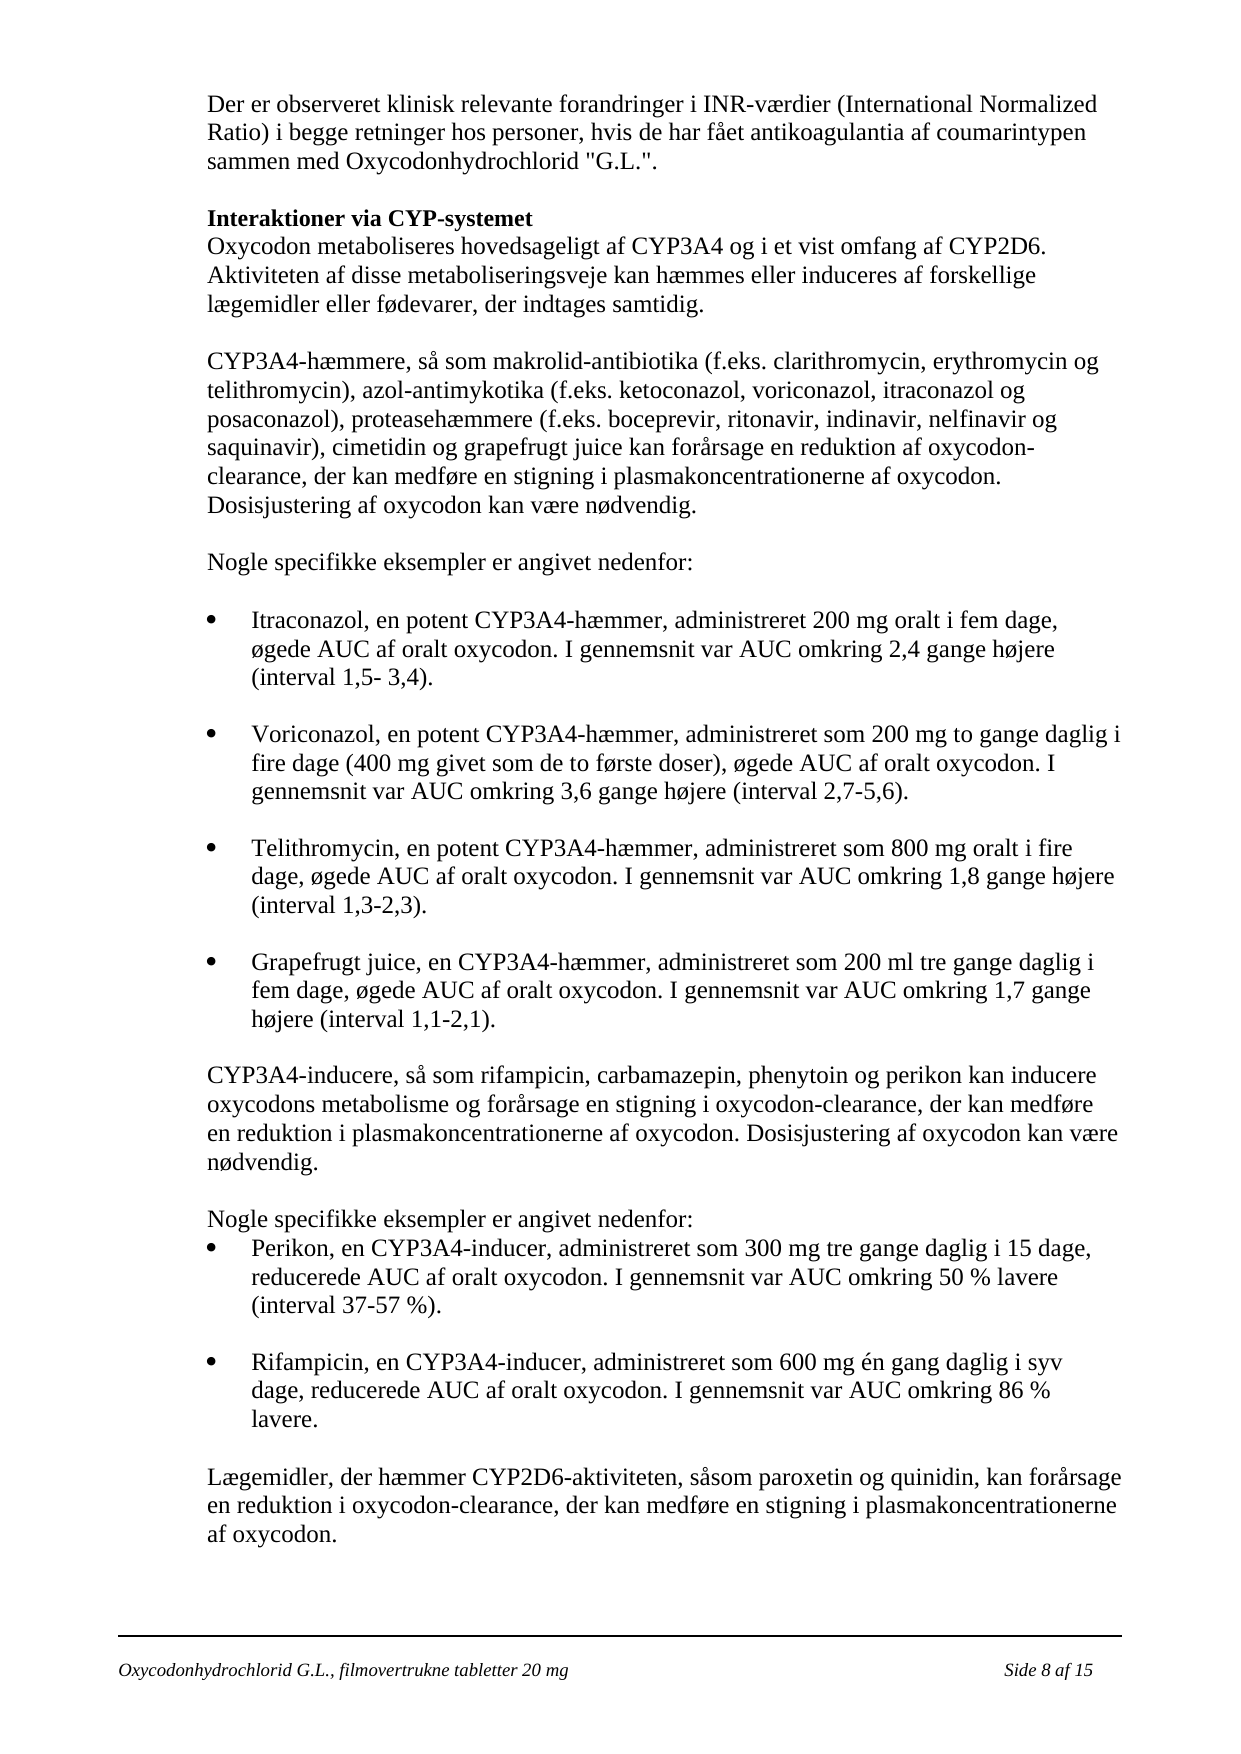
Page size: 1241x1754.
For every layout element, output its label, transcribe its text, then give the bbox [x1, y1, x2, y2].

list Rifampicin, en CYP3A4-inducer, administreret som 600 mg én gang daglig i syv dage, reducerede AUC af oralt oxycodon. I gennemsnit var AUC omkring 86 % lavere. [207, 1347, 1122, 1433]
text Der er observeret klinisk relevante forandringer i INR-værdier (International Normalized Ratio) i begge retninger hos personer, hvis de har fået antikoagulantia af coumarintypen sammen med Oxycodonhydrochlorid "G.L.". [207, 89, 1122, 175]
list Itraconazol, en potent CYP3A4-hæmmer, administreret 200 mg oralt i fem dage, øgede AUC af oralt oxycodon. I gennemsnit var AUC omkring 2,4 gange højere (interval 1,5- 3,4). [207, 605, 1122, 719]
text Oxycodon metaboliseres hovedsageligt af CYP3A4 og i et vist omfang af CYP2D6. Aktiviteten af disse metaboliseringsveje kan hæmmes eller induceres af forskellige lægemidler eller fødevarer, der indtages samtidig. [207, 231, 1122, 317]
text Lægemidler, der hæmmer CYP2D6-aktiviteten, såsom paroxetin og quinidin, kan forårsage en reduktion i oxycodon-clearance, der kan medføre en stigning i plasmakoncentrationerne af oxycodon. [207, 1462, 1122, 1548]
list Telithromycin, en potent CYP3A4-hæmmer, administreret som 800 mg oralt i fire dage, øgede AUC af oralt oxycodon. I gennemsnit var AUC omkring 1,8 gange højere (interval 1,3-2,3). [207, 833, 1122, 947]
list Voriconazol, en potent CYP3A4-hæmmer, administreret som 200 mg to gange daglig i fire dage (400 mg givet som de to første doser), øgede AUC af oralt oxycodon. I gennemsnit var AUC omkring 3,6 gange højere (interval 2,7-5,6). [207, 719, 1122, 833]
text CYP3A4-hæmmere, så som makrolid-antibiotika (f.eks. clarithromycin, erythromycin og telithromycin), azol-antimykotika (f.eks. ketoconazol, voriconazol, itraconazol og posaconazol), proteasehæmmere (f.eks. boceprevir, ritonavir, indinavir, nelfinavir og saquinavir), cimetidin og grapefrugt juice kan forårsage en reduktion af oxycodon-clearance, der kan medføre en stigning i plasmakoncentrationerne af oxycodon. Dosisjustering af oxycodon kan være nødvendig. [207, 346, 1122, 519]
list Grapefrugt juice, en CYP3A4-hæmmer, administreret som 200 ml tre gange daglig i fem dage, øgede AUC af oralt oxycodon. I gennemsnit var AUC omkring 1,7 gange højere (interval 1,1-2,1). [207, 947, 1122, 1060]
text CYP3A4-inducere, så som rifampicin, carbamazepin, phenytoin og perikon kan inducere oxycodons metabolisme og forårsage en stigning i oxycodon-clearance, der kan medføre en reduktion i plasmakoncentrationerne af oxycodon. Dosisjustering af oxycodon kan være nødvendig. [207, 1060, 1122, 1175]
list Perikon, en CYP3A4-inducer, administreret som 300 mg tre gange daglig i 15 dage, reducerede AUC af oralt oxycodon. I gennemsnit var AUC omkring 50 % lavere (interval 37-57 %). [207, 1233, 1122, 1347]
text Nogle specifikke eksempler er angivet nedenfor: [207, 1204, 1122, 1233]
text Nogle specifikke eksempler er angivet nedenfor: [207, 547, 1122, 576]
text Interaktioner via CYP-systemet [207, 204, 1122, 231]
